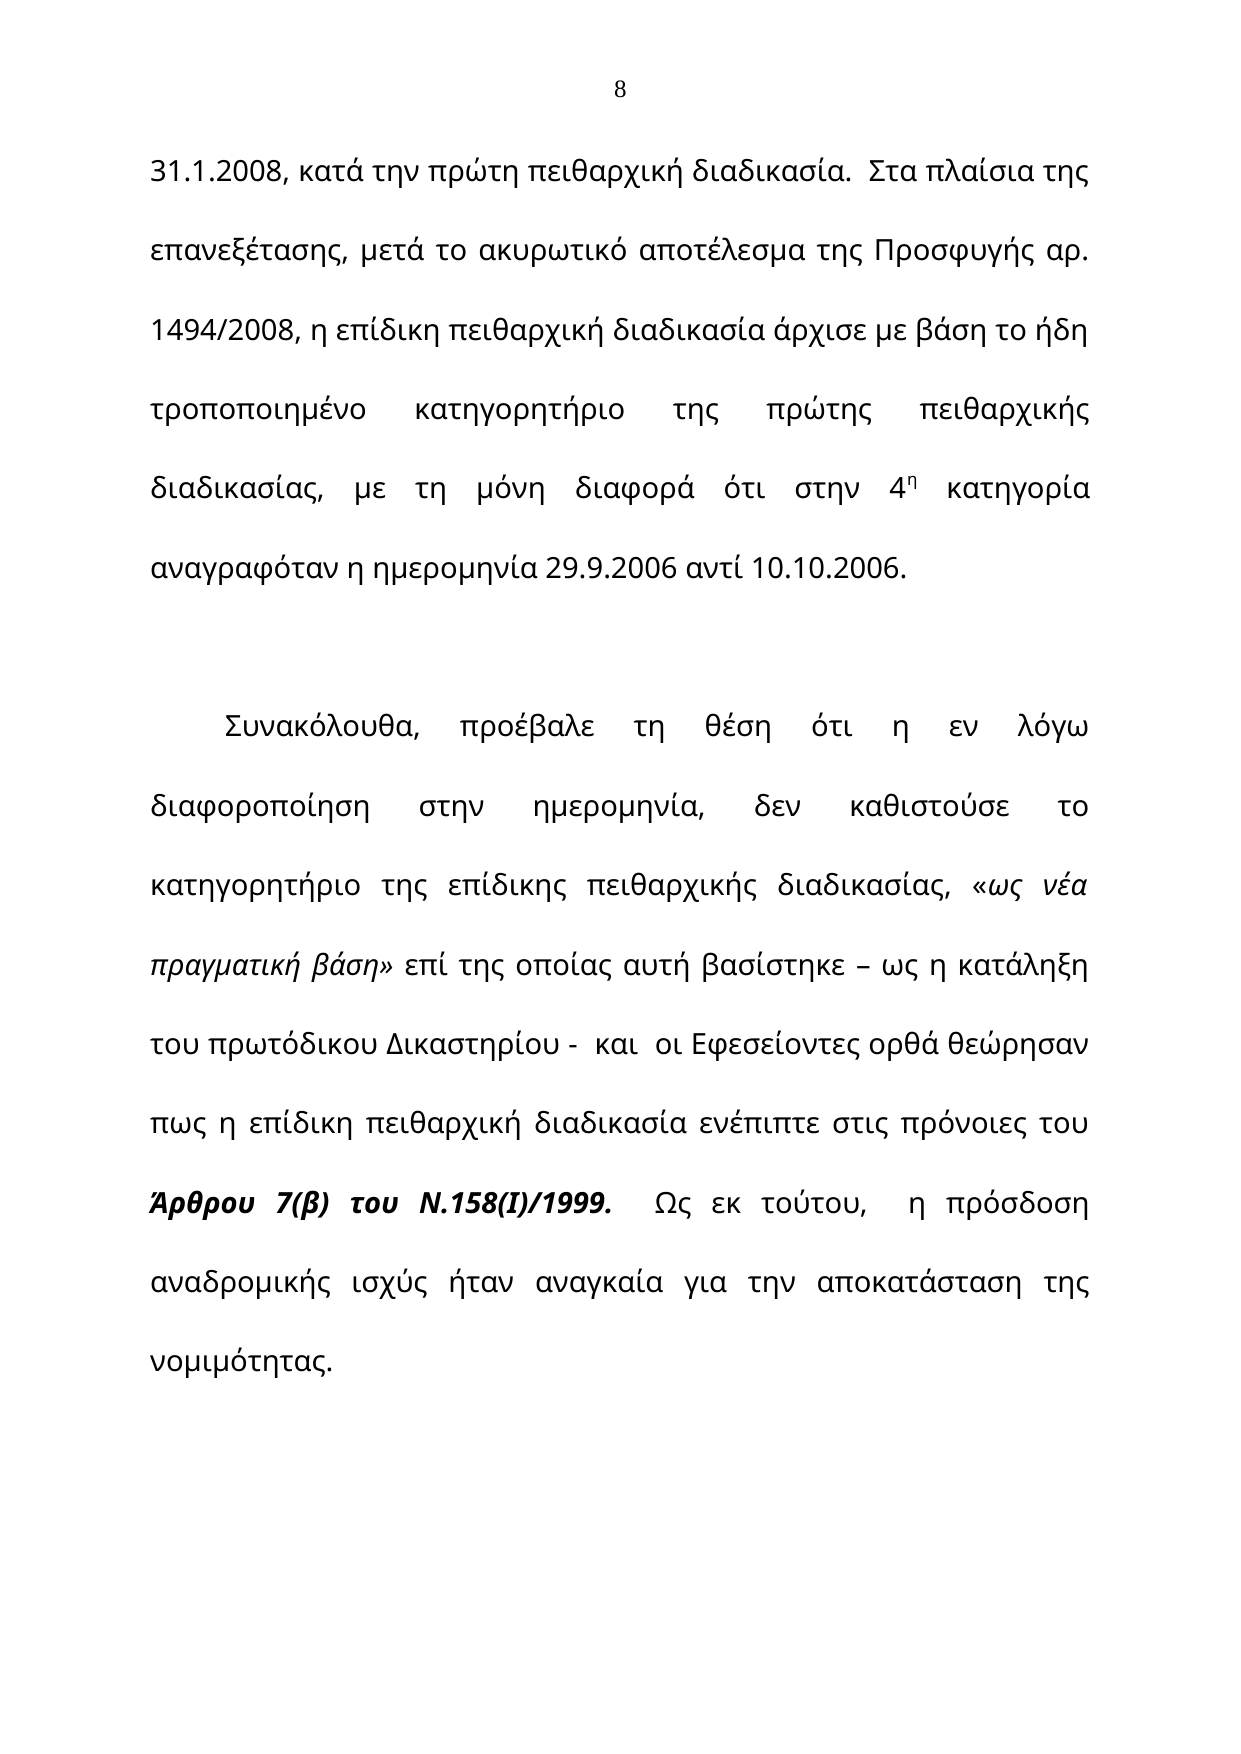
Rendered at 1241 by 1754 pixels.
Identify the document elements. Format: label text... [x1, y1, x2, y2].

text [150, 150, 1090, 587]
text Συνακόλουθα, προέβαλε τη θέση ότι η εν λόγω διαφοροποίηση στην ημερομηνία, δεν καθιστούσε το κατηγορητήριο της επίδικης πειθαρχικής διαδικασίας, «ως νέα πραγματική βάση» επί της οποίας αυτή βασίστηκε – ως η κατάληξη του πρωτόδικου Δικαστηρίου - και οι Εφεσείοντες ορθά θεώρησαν πως η επίδικη πειθαρχική διαδικασία ενέπιπτε στις πρόνοιες του Άρθρου 7(β) του Ν.158(Ι)/1999. Ως εκ τούτου, η πρόσδοση αναδρομικής ισχύς ήταν αναγκαία για την αποκατάσταση της νομιμότητας. [150, 706, 1090, 1380]
